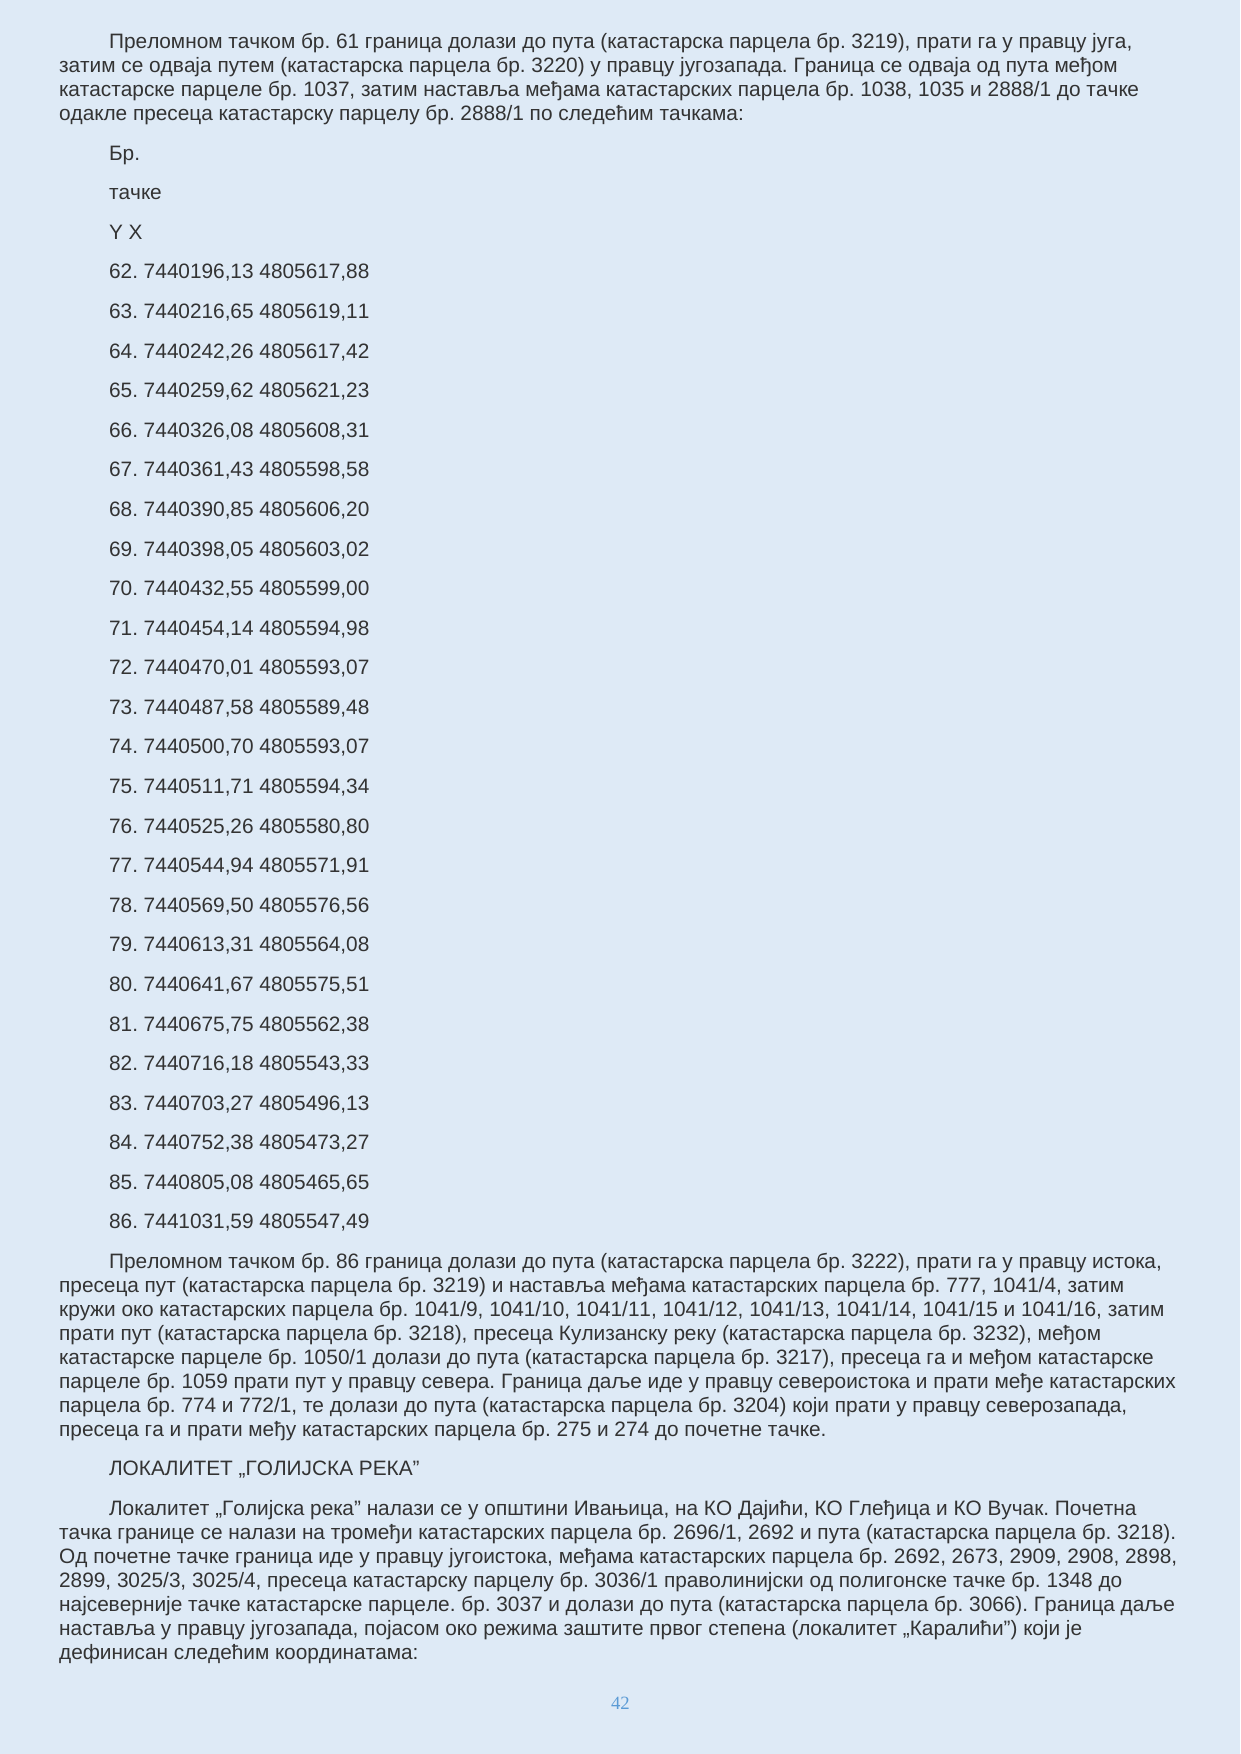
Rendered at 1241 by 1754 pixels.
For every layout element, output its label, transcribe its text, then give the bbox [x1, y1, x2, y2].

text Y X [59, 220, 1181, 244]
text 86. 7441031,59 4805547,49 [59, 1209, 1181, 1233]
text 84. 7440752,38 4805473,27 [59, 1130, 1181, 1154]
text 68. 7440390,85 4805606,20 [59, 497, 1181, 521]
text Бр. [59, 141, 1181, 164]
text Преломном тачком бр. 86 граница долази до пута (катастарска парцела бр. 3222), прати га у правцу истока, пресеца пут (катастарска парцела бр. 3219) и наставља међама катастарских парцела бр. 777, 1041/4, затим кружи око катастарских парцела бр. 1041/9, 1041/10, 1041/11, 1041/12, 1041/13, 1041/14, 1041/15 и 1041/16, затим прати пут (катастарска парцела бр. 3218), пресеца Кулизанску реку (катастарска парцела бр. 3232), међом катастарске парцеле бр. 1050/1 долази до пута (катастарска парцела бр. 3217), пресеца га и међом катастарске парцеле бр. 1059 прати пут у правцу севера. Граница даље иде у правцу североистока и прати међе катастарских парцела бр. 774 и 772/1, те долази до пута (катастарска парцела бр. 3204) који прати у правцу северозапада, пресеца га и прати међу катастарских парцела бр. 275 и 274 до почетне тачке. [59, 1249, 1181, 1441]
text 62. 7440196,13 4805617,88 [59, 259, 1181, 283]
text 80. 7440641,67 4805575,51 [59, 972, 1181, 996]
text 78. 7440569,50 4805576,56 [59, 893, 1181, 917]
text 79. 7440613,31 4805564,08 [59, 932, 1181, 956]
text 75. 7440511,71 4805594,34 [59, 774, 1181, 798]
text 63. 7440216,65 4805619,11 [59, 299, 1181, 323]
text 81. 7440675,75 4805562,38 [59, 1011, 1181, 1035]
text Преломном тачком бр. 61 граница долази до пута (катастарска парцела бр. 3219), прати га у правцу југа, затим се одваја путем (катастарска парцела бр. 3220) у правцу југозапада. Граница се одваја од пута међом катастарске парцеле бр. 1037, затим наставља међама катастарских парцела бр. 1038, 1035 и 2888/1 до тачке одакле пресеца катастарску парцелу бр. 2888/1 по следећим тачкама: [59, 29, 1181, 125]
text 64. 7440242,26 4805617,42 [59, 338, 1181, 362]
text 77. 7440544,94 4805571,91 [59, 853, 1181, 877]
text 65. 7440259,62 4805621,23 [59, 378, 1181, 402]
text 71. 7440454,14 4805594,98 [59, 616, 1181, 639]
text 67. 7440361,43 4805598,58 [59, 457, 1181, 481]
text 74. 7440500,70 4805593,07 [59, 734, 1181, 758]
text 72. 7440470,01 4805593,07 [59, 655, 1181, 679]
text 82. 7440716,18 4805543,33 [59, 1051, 1181, 1075]
text ЛОКАЛИТЕТ „ГОЛИЈСКА РЕКА” [59, 1456, 1181, 1480]
text 73. 7440487,58 4805589,48 [59, 695, 1181, 719]
text 83. 7440703,27 4805496,13 [59, 1091, 1181, 1114]
text 70. 7440432,55 4805599,00 [59, 576, 1181, 600]
text 85. 7440805,08 4805465,65 [59, 1170, 1181, 1194]
text 69. 7440398,05 4805603,02 [59, 536, 1181, 560]
text 66. 7440326,08 4805608,31 [59, 418, 1181, 442]
text Локалитет „Голијска река” налази се у општини Ивањица, на КО Дајићи, КО Глеђица и КО Вучак. Почетна тачка границе се налази на тромеђи катастарских парцела бр. 2696/1, 2692 и пута (катастарска парцела бр. 3218). Од почетне тачке граница иде у правцу југоистока, међама катастарских парцела бр. 2692, 2673, 2909, 2908, 2898, 2899, 3025/3, 3025/4, пресеца катастарску парцелу бр. 3036/1 праволинијски од полигонске тачке бр. 1348 до најсеверније тачке катастарске парцеле. бр. 3037 и долази до пута (катастарска парцела бр. 3066). Граница даље наставља у правцу југозапада, појасом око режима заштите првог степена (локалитет „Каралићи”) који је дефинисан следећим координатама: [59, 1496, 1181, 1663]
text 76. 7440525,26 4805580,80 [59, 813, 1181, 837]
text тачке [59, 180, 1181, 204]
